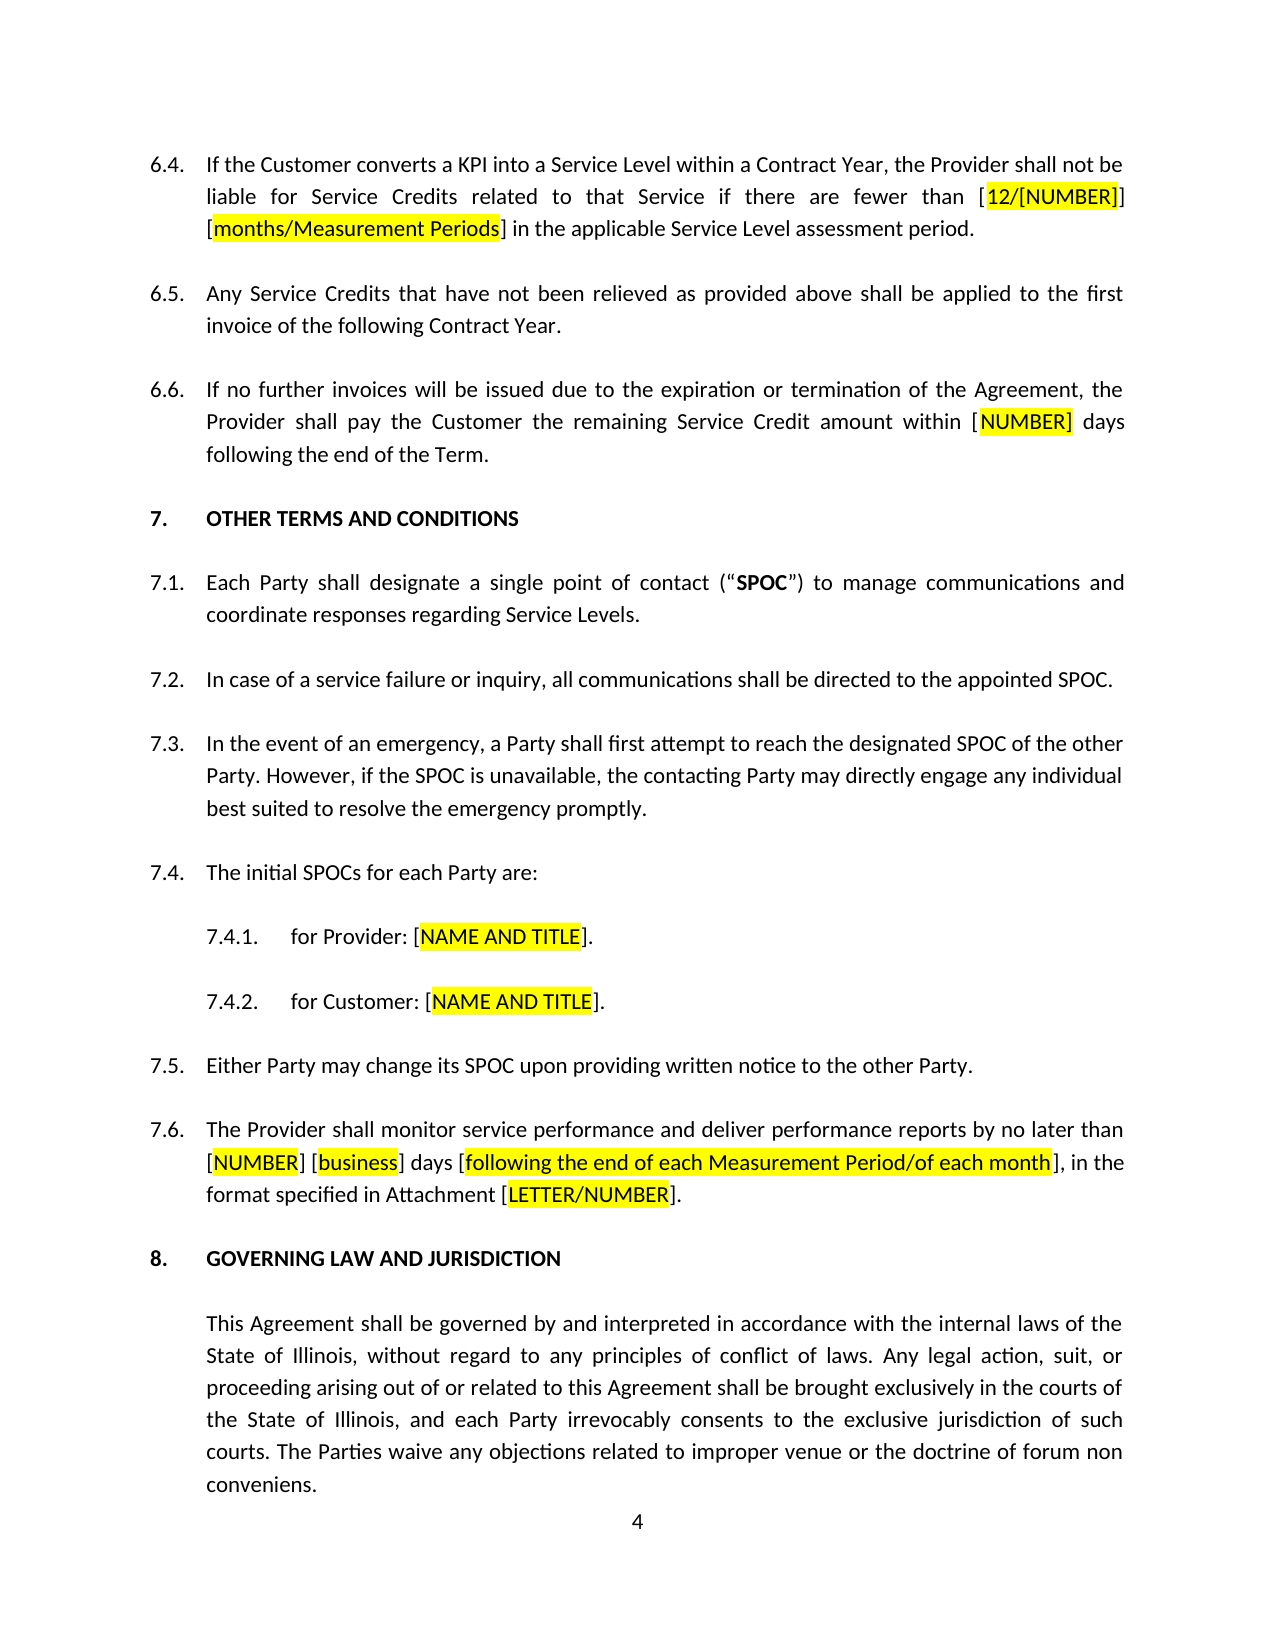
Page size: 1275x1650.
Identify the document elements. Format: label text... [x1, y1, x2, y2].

list Any Service Credits that have not been relieved as provided above shall be applied to the first invoice of the following Contract Year. [150, 279, 1125, 339]
list Either Party may change its SPOC upon providing written notice to the other Party. [150, 1051, 1125, 1079]
list In the event of an emergency, a Party shall first attempt to reach the designated SPOC of the other Party. However, if the SPOC is unavailable, the contacting Party may directly engage any individual best suited to resolve the emergency promptly. [150, 729, 1125, 822]
list In case of a service failure or inquiry, all communications shall be directed to the appointed SPOC. [150, 665, 1125, 693]
list for Customer: [NAME AND TITLE]. [592, 987, 1125, 1015]
list OTHER TERMS AND CONDITIONS [150, 504, 1125, 532]
list GOVERNING LAW AND JURISDICTION [150, 1244, 1125, 1272]
list This Agreement shall be governed by and interpreted in accordance with the internal laws of the State of Illinois, without regard to any principles of conflict of laws. Any legal action, suit, or proceeding arising out of or related to this Agreement shall be brought exclusively in the courts of the State of Illinois, and each Party irrevocably consents to the exclusive jurisdiction of such courts. The Parties waive any objections related to improper venue or the doctrine of forum non conveniens. [206, 1309, 1125, 1498]
list for Customer: [NAME AND TITLE]. [206, 987, 432, 1015]
list Each Party shall designate a single point of contact (“SPOC”) to manage communications and coordinate responses regarding Service Levels. [150, 568, 1125, 629]
list If the Customer converts a KPI into a Service Level within a Contract Year, the Provider shall not be liable for Service Credits related to that Service if there are fewer than [12/[NUMBER]] [months/Measurement Periods] in the applicable Service Level assessment period. [150, 150, 1125, 242]
list The Provider shall monitor service performance and deliver performance reports by no later than [NUMBER] [business] days [following the end of each Measurement Period/of each month], in the format specified in Attachment [LETTER/NUMBER]. [150, 1116, 1125, 1208]
list for Provider: [NAME AND TITLE]. [206, 922, 1125, 951]
list If no further invoices will be issued due to the expiration or termination of the Agreement, the Provider shall pay the Customer the remaining Service Credit amount within [NUMBER] days following the end of the Term. [150, 375, 1125, 468]
list The initial SPOCs for each Party are: [150, 858, 1125, 886]
